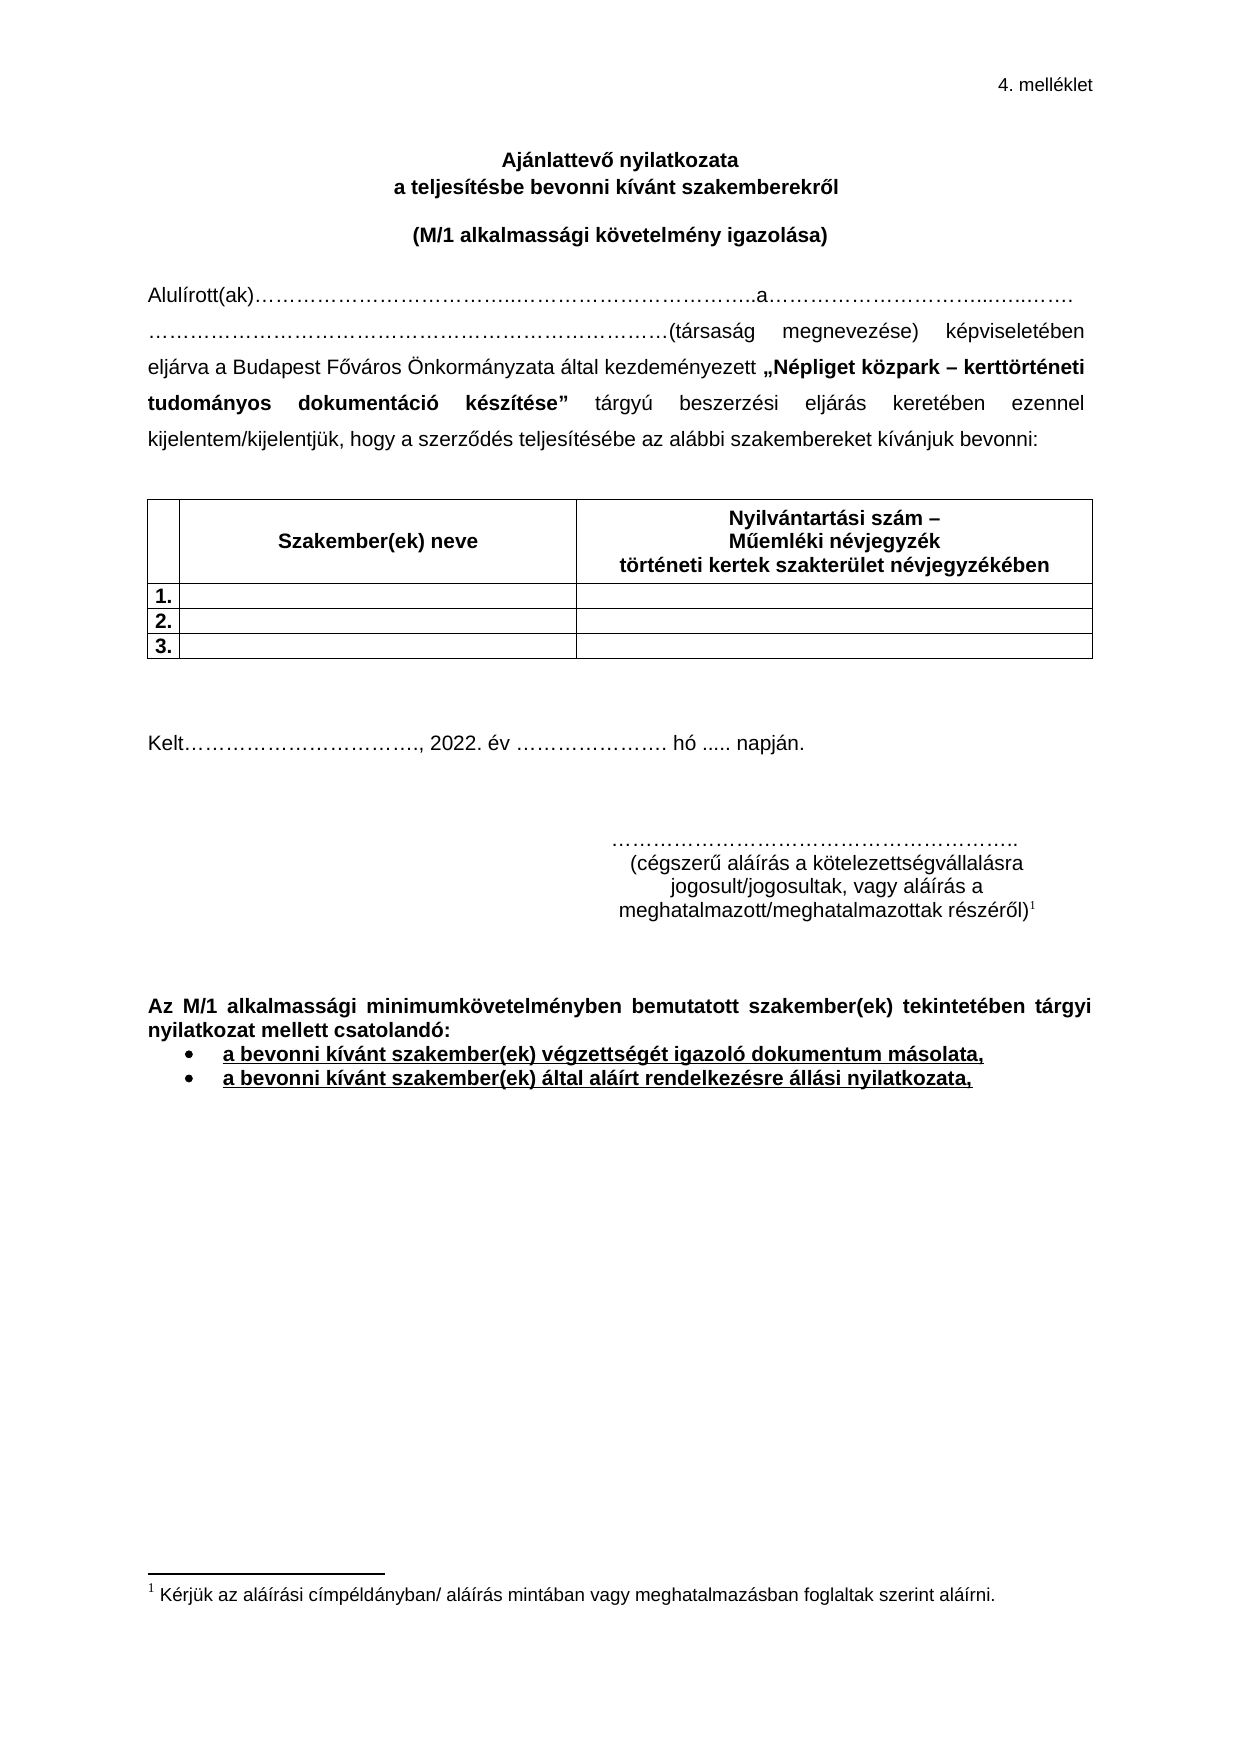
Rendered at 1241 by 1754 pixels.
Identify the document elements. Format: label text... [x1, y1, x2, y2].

text (cégszerű aláírás a kötelezettségvállalásra [561, 850, 1093, 874]
list a bevonni kívánt szakember(ek) végzettségét igazoló dokumentum másolata, [185, 1042, 1093, 1066]
text jogosult/jogosultak, vagy aláírás a [561, 874, 1093, 898]
table_cell [180, 634, 576, 658]
table_header Nyilvántartási szám – Műemléki névjegyzék történeti kertek szakterület névjegyzékében [577, 500, 1092, 583]
text meghatalmazott/meghatalmazottak részéről) [148, 898, 1093, 922]
text Az M/1 alkalmassági minimumkövetelményben bemutatott szakember(ek) tekintetében tárgyi nyilatkozat mellett csatolandó: [148, 994, 1093, 1042]
text (M/1 alkalmassági követelmény igazolása) [148, 223, 1093, 247]
table_cell [577, 634, 1092, 658]
text Kelt……………………………., 2022. év …………………. hó ..... napján. [148, 731, 1093, 754]
text Alulírott(ak)………………………………..……………………………..a…………………………...…..…….…………………………………………………………………(társaság megnevezése) képviseletében eljárva a Budapest Főváros Önkormányzata által kezdeményezett „Népliget közpark – kerttörténeti tudományos dokumentáció készítése” tárgyú beszerzési eljárás keretében ezennel kijelentem/kijelentjük, hogy a szerződés teljesítésébe az alábbi szakembereket kívánjuk bevonni: [148, 283, 1085, 451]
list Ajánlattevő nyilatkozata [148, 148, 1093, 172]
table_cell [180, 609, 576, 633]
list ………………………………………………….. [502, 826, 1093, 850]
table_cell [180, 584, 576, 608]
list a bevonni kívánt szakember(ek) által aláírt rendelkezésre állási nyilatkozata, [185, 1066, 1093, 1090]
table_cell [577, 609, 1092, 633]
table_header Szakember(ek) neve [180, 500, 576, 583]
table_cell 1. [148, 584, 179, 608]
table_cell 3. [148, 634, 179, 658]
text a teljesítésbe bevonni kívánt szakemberekről [148, 175, 1085, 199]
table_cell [577, 584, 1092, 608]
table_header [148, 500, 179, 583]
table_cell 2. [148, 609, 179, 633]
